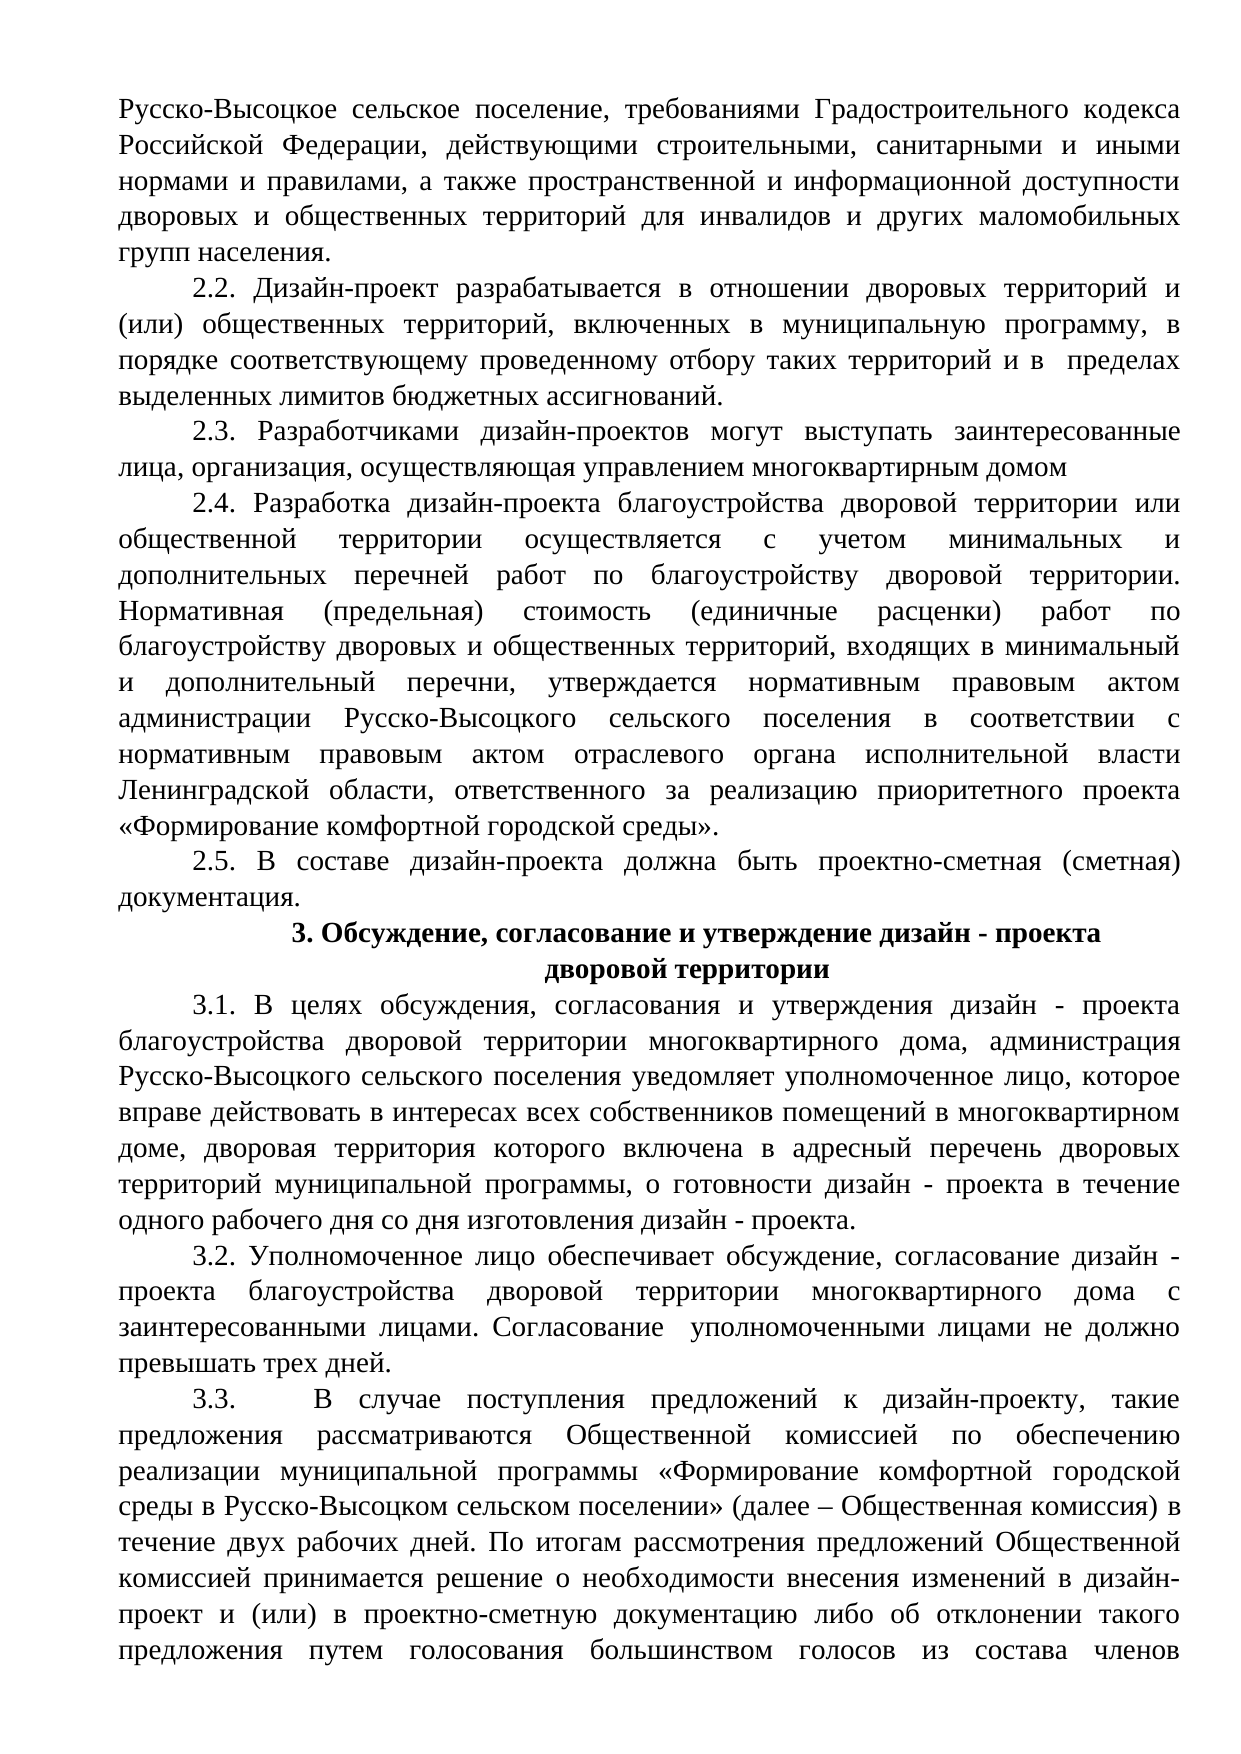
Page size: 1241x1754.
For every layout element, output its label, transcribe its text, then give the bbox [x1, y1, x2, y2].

text 2.5. В составе дизайн-проекта должна быть проектно-сметная (сметная) документация. [118, 841, 1181, 913]
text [118, 1379, 1181, 1665]
text 3.2. Уполномоченное лицо обеспечивает обсуждение, согласование дизайн - проекта благоустройства дворовой территории многоквартирного дома с заинтересованными лицами. Согласование уполномоченными лицами не должно превышать трех дней. [118, 1235, 1181, 1379]
text 3. Обсуждение, согласование и утверждение дизайн - проекта [118, 913, 1181, 949]
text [118, 89, 1181, 268]
text 2.4. Разработка дизайн-проекта благоустройства дворовой территории или общественной территории осуществляется с учетом минимальных и дополнительных перечней работ по благоустройству дворовой территории. Нормативная (предельная) стоимость (единичные расценки) работ по благоустройству дворовых и общественных территорий, входящих в минимальный и дополнительный перечни, утверждается нормативным правовым актом администрации Русско-Высоцкого сельского поселения в соответствии с нормативным правовым актом отраслевого органа исполнительной власти Ленинградской области, ответственного за реализацию приоритетного проекта «Формирование комфортной городской среды». [118, 483, 1181, 841]
text дворовой территории [193, 949, 1181, 984]
text 2.2. Дизайн-проект разрабатывается в отношении дворовых территорий и (или) общественных территорий, включенных в муниципальную программу, в порядке соответствующему проведенному отбору таких территорий и в пределах выделенных лимитов бюджетных ассигнований. [118, 268, 1181, 411]
text 2.3. Разработчиками дизайн-проектов могут выступать заинтересованные лица, организация, осуществляющая управлением многоквартирным домом [118, 411, 1181, 483]
text 3.1. В целях обсуждения, согласования и утверждения дизайн - проекта благоустройства дворовой территории многоквартирного дома, администрация Русско-Высоцкого сельского поселения уведомляет уполномоченное лицо, которое вправе действовать в интересах всех собственников помещений в многоквартирном доме, дворовая территория которого включена в адресный перечень дворовых территорий муниципальной программы, о готовности дизайн - проекта в течение одного рабочего дня со дня изготовления дизайн - проекта. [118, 984, 1181, 1235]
